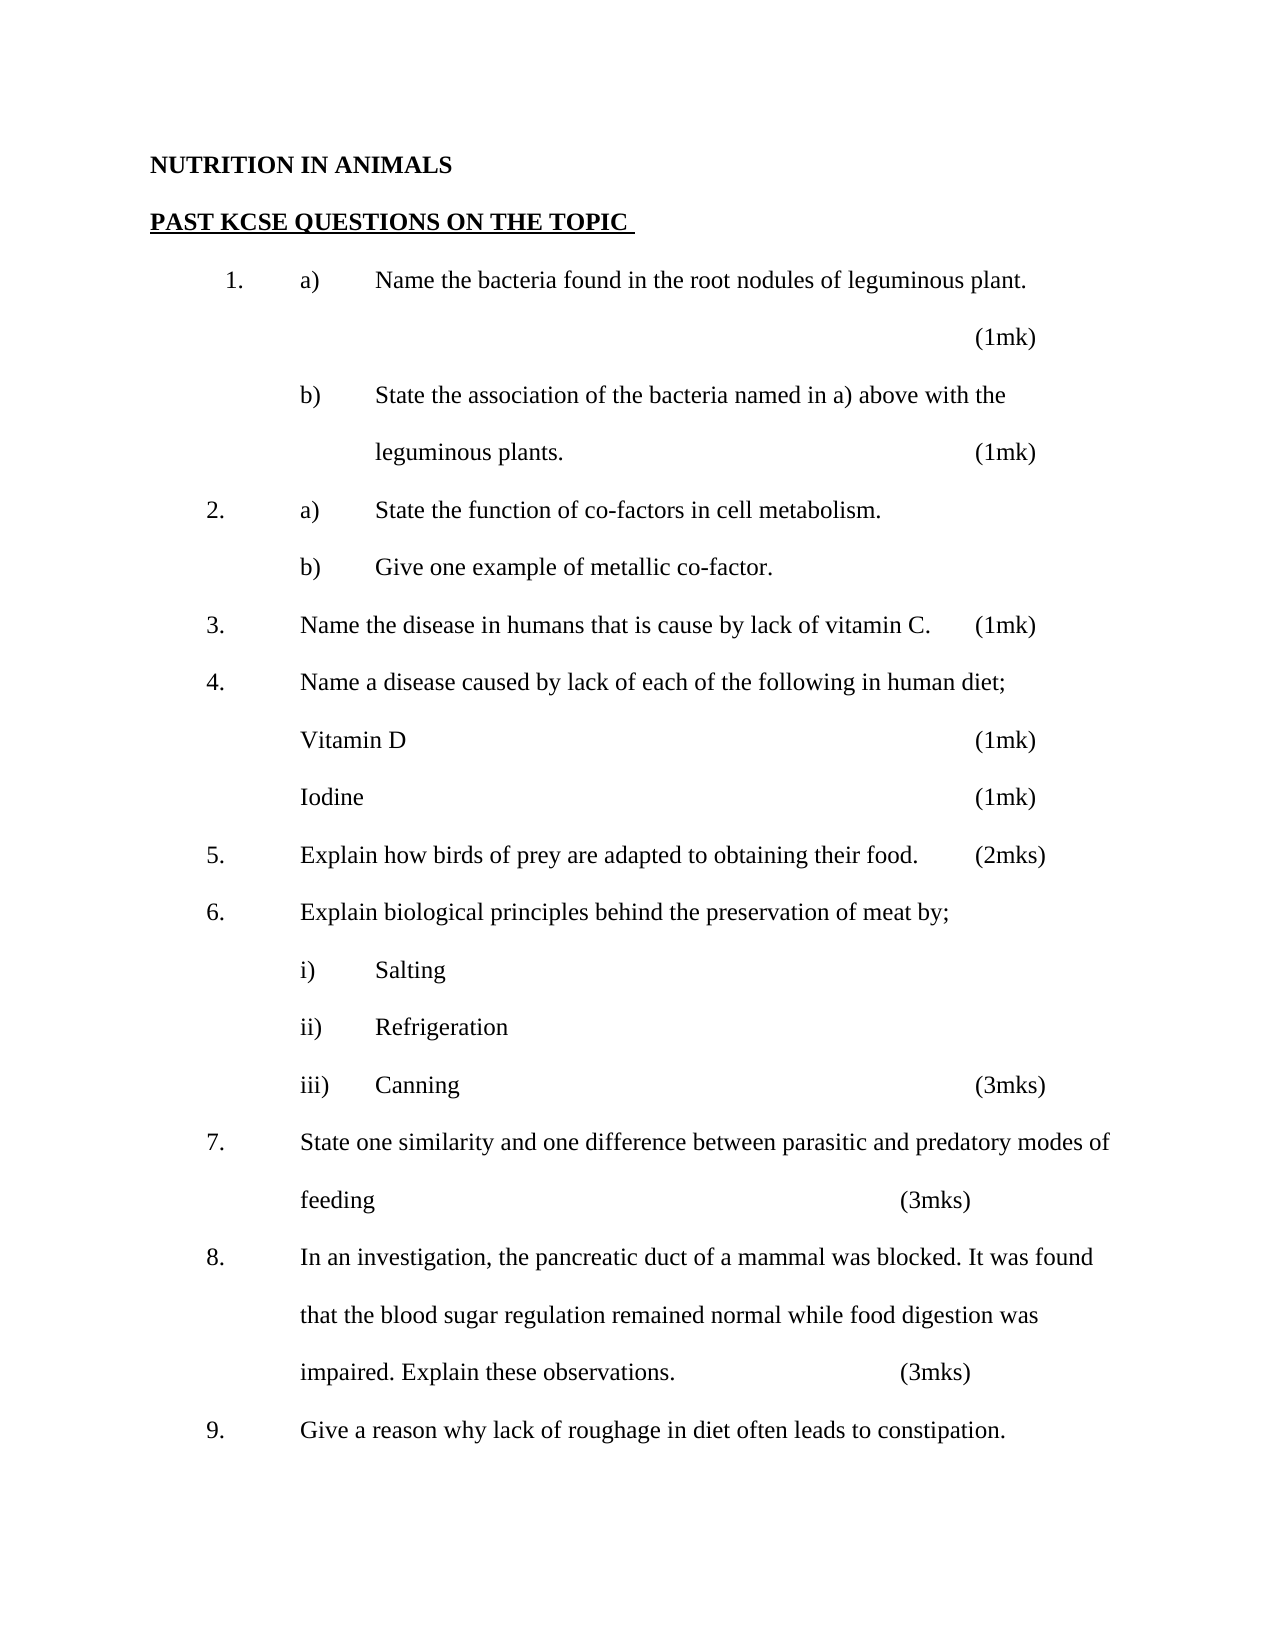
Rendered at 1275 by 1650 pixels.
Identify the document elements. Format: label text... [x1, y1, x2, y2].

text ii) Refrigeration [206, 1012, 1125, 1041]
text 3. Name the disease in humans that is cause by lack of vitamin C. (1mk) [150, 610, 1125, 639]
text b) Give one example of metallic co-factor. [150, 552, 1125, 581]
text b) State the association of the bacteria named in a) above with the [150, 380, 1125, 409]
text 2. a) State the function of co-factors in cell metabolism. [150, 495, 1125, 524]
text 6. Explain biological principles behind the preservation of meat by; [150, 897, 1125, 926]
text NUTRITION IN ANIMALS [150, 150, 1125, 179]
text i) Salting [206, 955, 1125, 984]
text 8. In an investigation, the pancreatic duct of a mammal was blocked. It was found that the blood sugar regulation remained normal while food digestion was impaired. Explain these observations. (3mks) [150, 1242, 1125, 1386]
text PAST KCSE QUESTIONS ON THE TOPIC [150, 207, 1125, 236]
text 4. Name a disease caused by lack of each of the following in human diet; [150, 667, 1125, 696]
text 7. State one similarity and one difference between parasitic and predatory modes of feeding (3mks) [150, 1127, 1125, 1214]
text 5. Explain how birds of prey are adapted to obtaining their food. (2mks) [150, 840, 1125, 869]
text leguminous plants. (1mk) [150, 437, 1125, 466]
text 9. Give a reason why lack of roughage in diet often leads to constipation. [150, 1415, 1125, 1444]
text Iodine (1mk) [206, 782, 1125, 811]
text iii) Canning (3mks) [206, 1070, 1125, 1099]
text 1. a) Name the bacteria found in the root nodules of leguminous plant. (1mk) [150, 265, 1125, 351]
text Vitamin D (1mk) [206, 725, 1125, 754]
